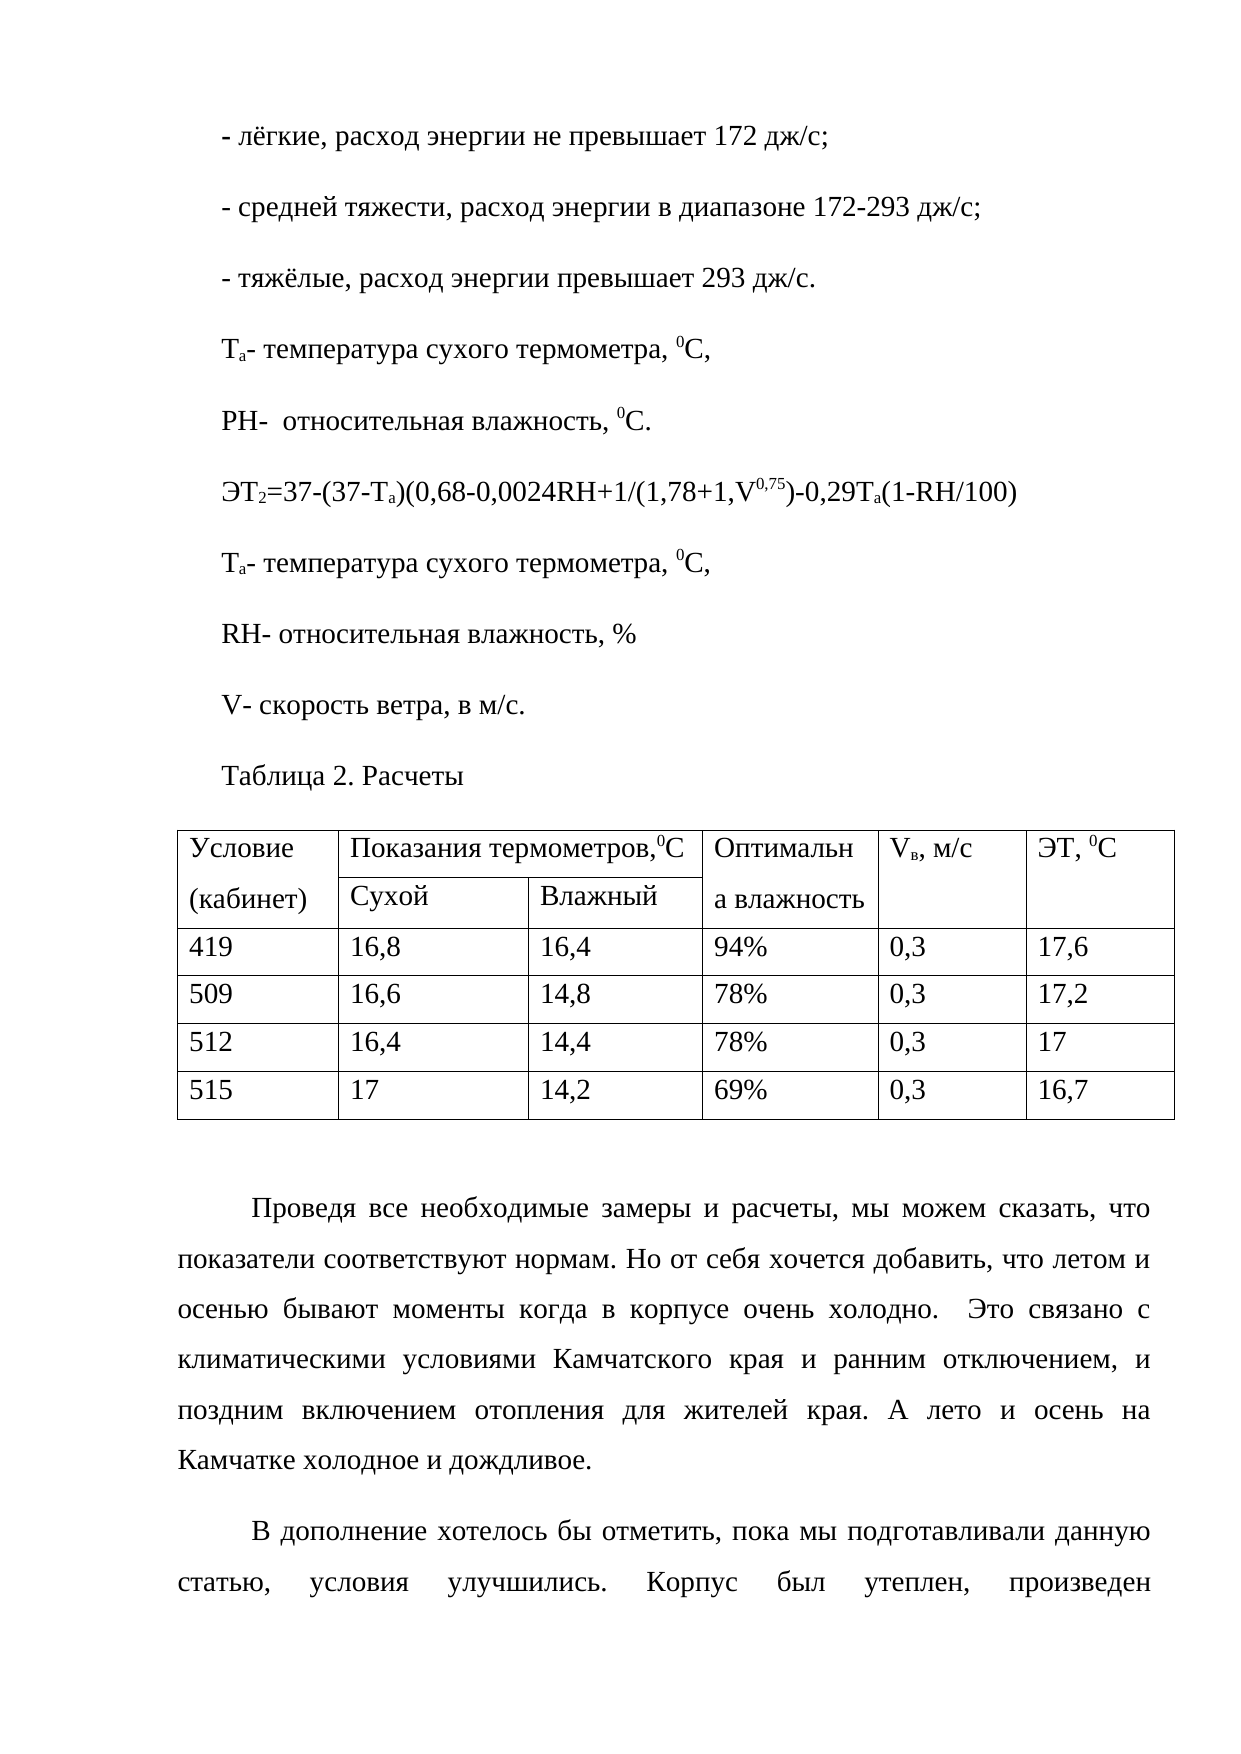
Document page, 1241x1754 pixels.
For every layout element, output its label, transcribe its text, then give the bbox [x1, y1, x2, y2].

table_cell 0,3 [879, 929, 1026, 975]
table_cell 17 [1027, 1024, 1174, 1071]
table_cell 0,3 [879, 1072, 1026, 1118]
table_cell 17 [339, 1072, 528, 1118]
table_cell 0,3 [879, 1024, 1026, 1071]
table_cell 94% [703, 929, 878, 975]
text - тяжёлые, расход энергии превышает 293 дж/с. [177, 260, 1152, 294]
table_cell 16,8 [339, 929, 528, 975]
text Проведя все необходимые замеры и расчеты, мы можем сказать, что показатели соответствуют нормам. Но от себя хочется добавить, что летом и осенью бывают моменты когда в корпусе очень холодно. Это связано с климатическими условиями Камчатского края и ранним отключением, и поздним включением отопления для жителей края. А лето и осень на Камчатке холодное и дождливое. [177, 1191, 1152, 1476]
table_cell 16,4 [529, 929, 702, 975]
table_cell 515 [178, 1072, 338, 1118]
table_header Показания термометров,0C [339, 831, 702, 877]
text Та- температура сухого термометра, 0С, [177, 545, 1152, 578]
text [177, 1513, 1152, 1597]
table_cell 78% [703, 1024, 878, 1071]
table_cell 14,4 [529, 1024, 702, 1071]
text Та- температура сухого термометра, 0C, [177, 332, 1152, 365]
table_header Оптимальна влажность [703, 831, 878, 928]
table_cell 16,7 [1027, 1072, 1174, 1118]
text - средней тяжести, расход энергии в диапазоне 172-293 дж/с; [177, 189, 1152, 223]
table_header ЭТ, 0С [1027, 831, 1174, 928]
table_cell 14,8 [529, 976, 702, 1023]
table_cell Влажный [529, 878, 702, 928]
text - лёгкие, расход энергии не превышает 172 дж/с; [177, 118, 1152, 152]
table_cell 17,2 [1027, 976, 1174, 1023]
table_cell 69% [703, 1072, 878, 1118]
table_cell 16,6 [339, 976, 528, 1023]
table_cell 512 [178, 1024, 338, 1071]
table_cell 14,2 [529, 1072, 702, 1118]
table_header Vв, м/с [879, 831, 1026, 928]
table_header Условие (кабинет) [178, 831, 338, 928]
table_cell 78% [703, 976, 878, 1023]
table_cell 0,3 [879, 976, 1026, 1023]
table_cell 509 [178, 976, 338, 1023]
table_cell 419 [178, 929, 338, 975]
text V- скорость ветра, в м/с. [177, 687, 1152, 721]
text PH- относительная влажность, 0С. [177, 403, 1152, 436]
table_cell 17,6 [1027, 929, 1174, 975]
text ЭТ2=37-(37-Та)(0,68-0,0024RH+1/(1,78+1,V0,75)-0,29Та(1-RH/100) [177, 474, 1152, 507]
text Таблица 2. Расчеты [177, 758, 1152, 792]
table_cell 16,4 [339, 1024, 528, 1071]
text RH- относительная влажность, % [177, 616, 1152, 650]
table_cell Сухой [339, 878, 528, 928]
